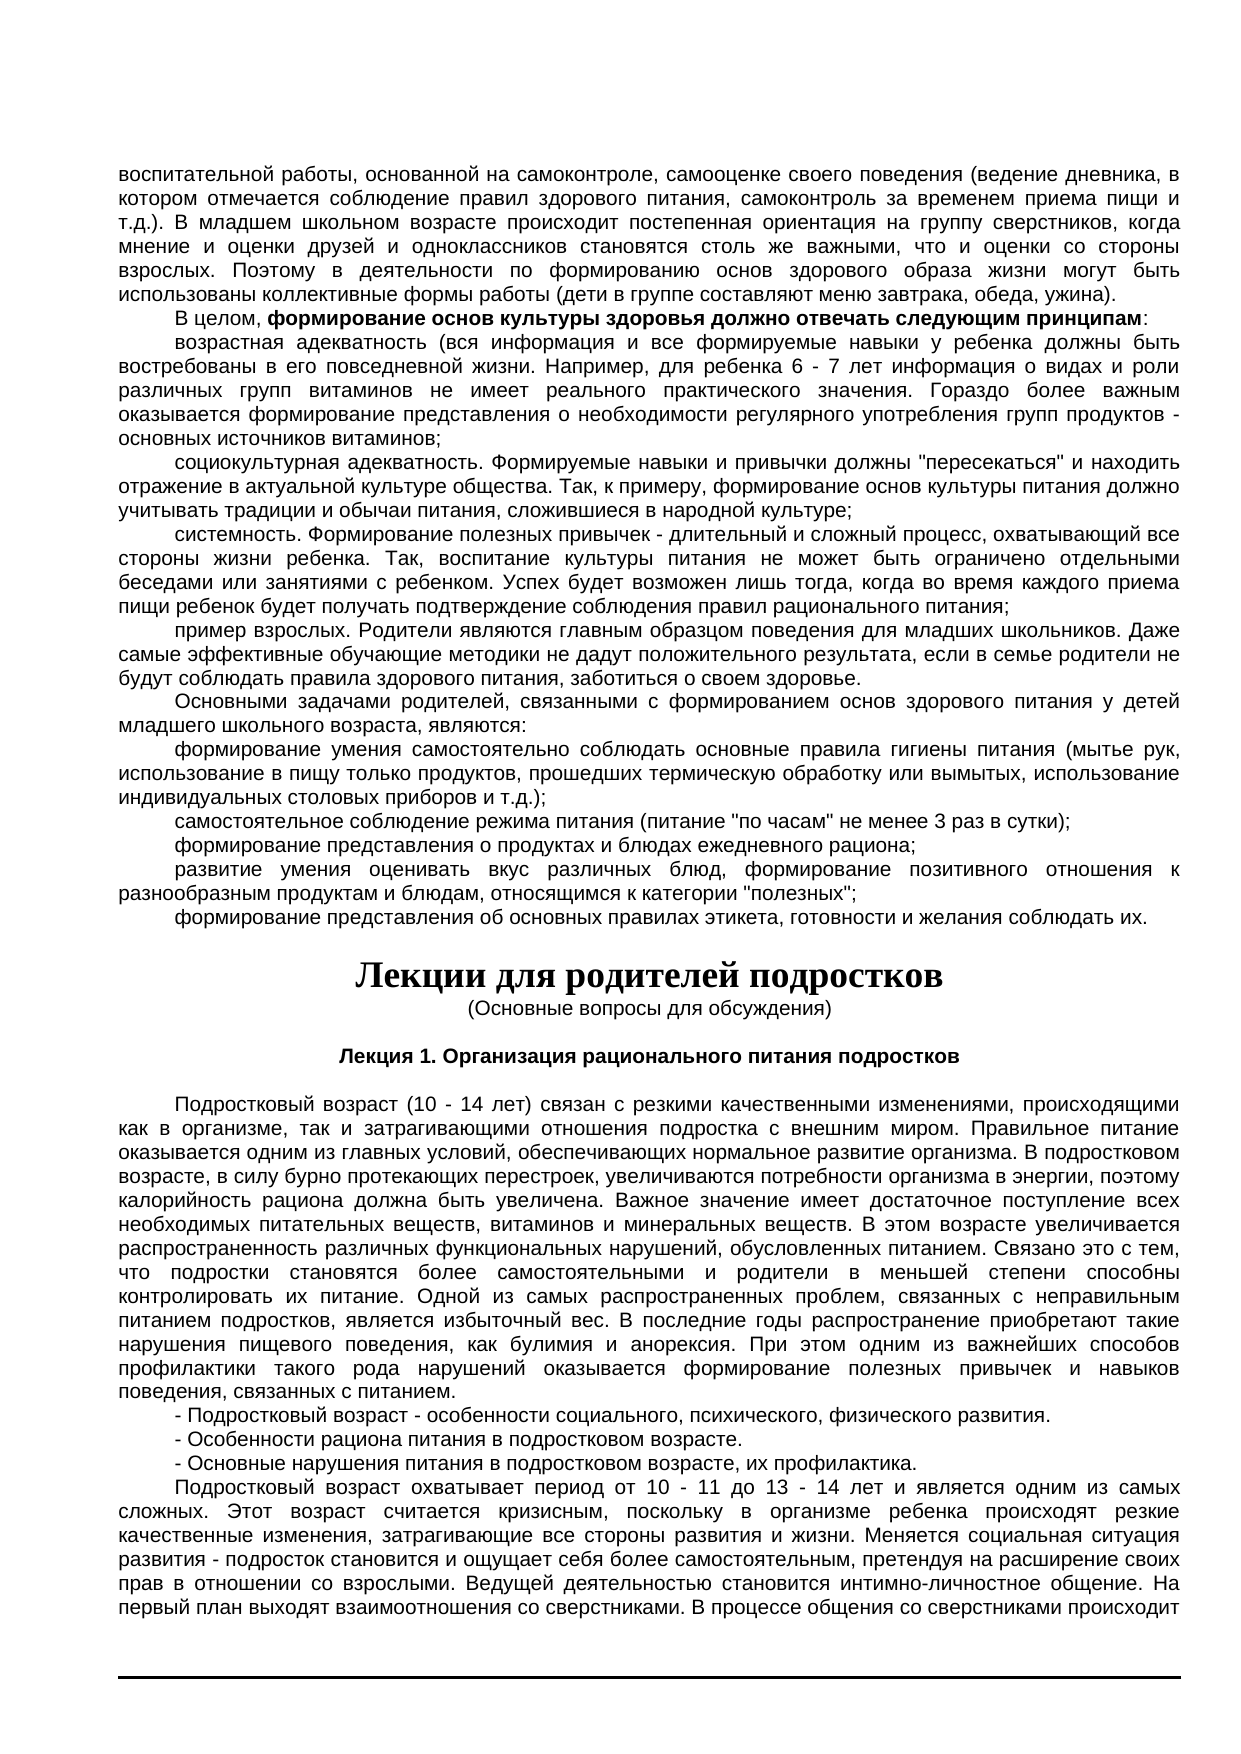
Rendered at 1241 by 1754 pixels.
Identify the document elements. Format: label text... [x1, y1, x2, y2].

text - Особенности рациона питания в подростковом возрасте. [118, 1427, 1181, 1451]
text социокультурная адекватность. Формируемые навыки и привычки должны "пересекаться" и находить отражение в актуальной культуре общества. Так, к примеру, формирование основ культуры питания должно учитывать традиции и обычаи питания, сложившиеся в народной культуре; [118, 450, 1181, 522]
text - Основные нарушения питания в подростковом возрасте, их профилактика. [118, 1451, 1181, 1475]
text Лекции для родителей подростков [118, 953, 1181, 996]
text формирование представления о продуктах и блюдах ежедневного рациона; [118, 833, 1181, 857]
text Подростковый возраст (10 - 14 лет) связан с резкими качественными изменениями, происходящими как в организме, так и затрагивающими отношения подростка с внешним миром. Правильное питание оказывается одним из главных условий, обеспечивающих нормальное развитие организма. В подростковом возрасте, в силу бурно протекающих перестроек, увеличиваются потребности организма в энергии, поэтому калорийность рациона должна быть увеличена. Важное значение имеет достаточное поступление всех необходимых питательных веществ, витаминов и минеральных веществ. В этом возрасте увеличивается распространенность различных функциональных нарушений, обусловленных питанием. Связано это с тем, что подростки становятся более самостоятельными и родители в меньшей степени способны контролировать их питание. Одной из самых распространенных проблем, связанных с неправильным питанием подростков, является избыточный вес. В последние годы распространение приобретают такие нарушения пищевого поведения, как булимия и анорексия. При этом одним из важнейших способов профилактики такого рода нарушений оказывается формирование полезных привычек и навыков поведения, связанных с питанием. [118, 1092, 1181, 1403]
text возрастная адекватность (вся информация и все формируемые навыки у ребенка должны быть востребованы в его повседневной жизни. Например, для ребенка 6 - 7 лет информация о видах и роли различных групп витаминов не имеет реального практического значения. Гораздо более важным оказывается формирование представления о необходимости регулярного употребления групп продуктов - основных источников витаминов; [118, 330, 1181, 450]
text формирование представления об основных правилах этикета, готовности и желания соблюдать их. [118, 905, 1181, 929]
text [118, 162, 1181, 306]
text пример взрослых. Родители являются главным образцом поведения для младших школьников. Даже самые эффективные обучающие методики не дадут положительного результата, если в семье родители не будут соблюдать правила здорового питания, заботиться о своем здоровье. [118, 617, 1181, 689]
text Лекция 1. Организация рационального питания подростков [118, 1044, 1181, 1068]
text В целом, формирование основ культуры здоровья должно отвечать следующим принципам: [118, 306, 1181, 330]
text развитие умения оценивать вкус различных блюд, формирование позитивного отношения к разнообразным продуктам и блюдам, относящимся к категории "полезных"; [118, 857, 1181, 905]
text Основными задачами родителей, связанными с формированием основ здорового питания у детей младшего школьного возраста, являются: [118, 689, 1181, 737]
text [118, 1475, 1181, 1619]
text (Основные вопросы для обсуждения) [118, 996, 1181, 1020]
text формирование умения самостоятельно соблюдать основные правила гигиены питания (мытье рук, использование в пищу только продуктов, прошедших термическую обработку или вымытых, использование индивидуальных столовых приборов и т.д.); [118, 737, 1181, 809]
text - Подростковый возраст - особенности социального, психического, физического развития. [118, 1403, 1181, 1427]
text самостоятельное соблюдение режима питания (питание "по часам" не менее 3 раз в сутки); [118, 809, 1181, 833]
text системность. Формирование полезных привычек - длительный и сложный процесс, охватывающий все стороны жизни ребенка. Так, воспитание культуры питания не может быть ограничено отдельными беседами или занятиями с ребенком. Успех будет возможен лишь тогда, когда во время каждого приема пищи ребенок будет получать подтверждение соблюдения правил рационального питания; [118, 522, 1181, 617]
